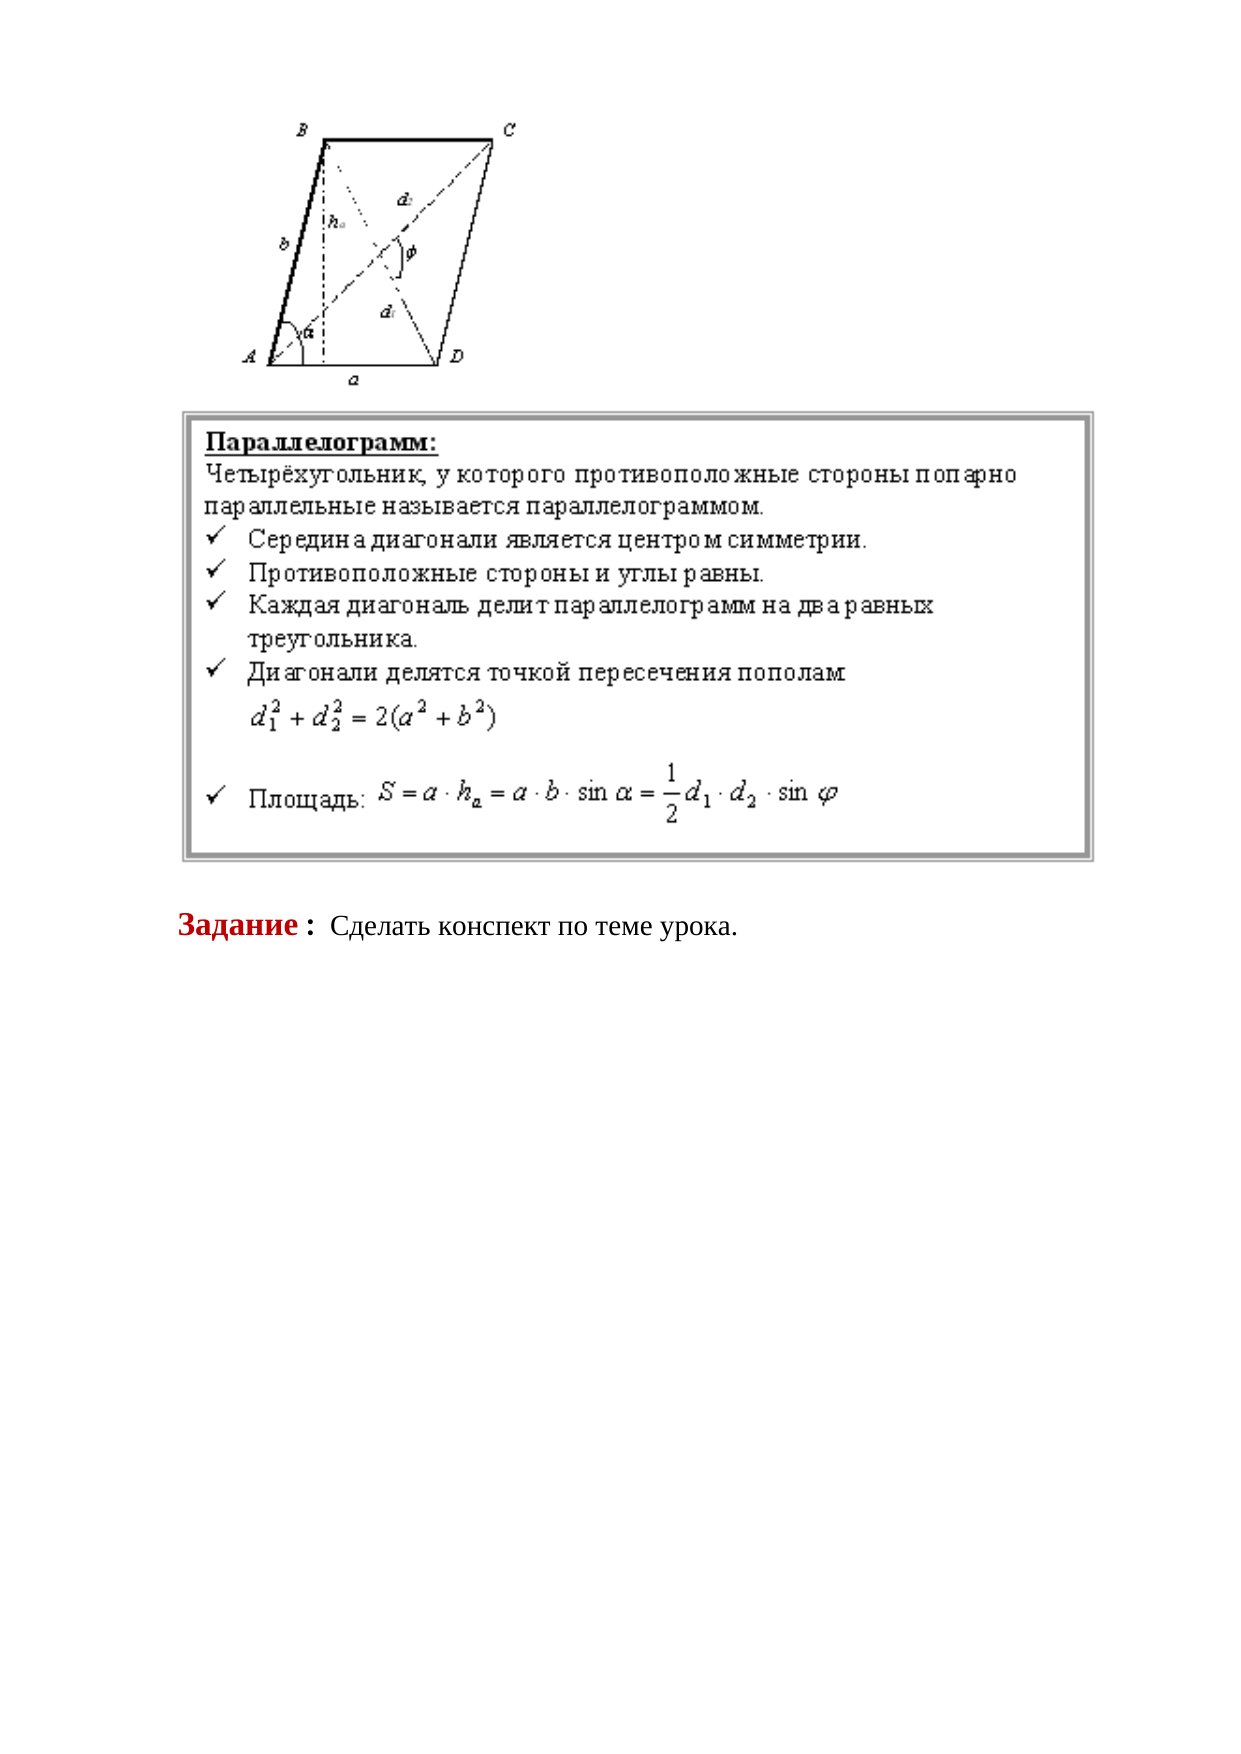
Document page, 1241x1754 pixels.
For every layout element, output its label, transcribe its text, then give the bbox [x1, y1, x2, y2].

text Задание : Сделать конспект по теме урока. [177, 903, 1152, 944]
picture [177, 118, 1099, 868]
